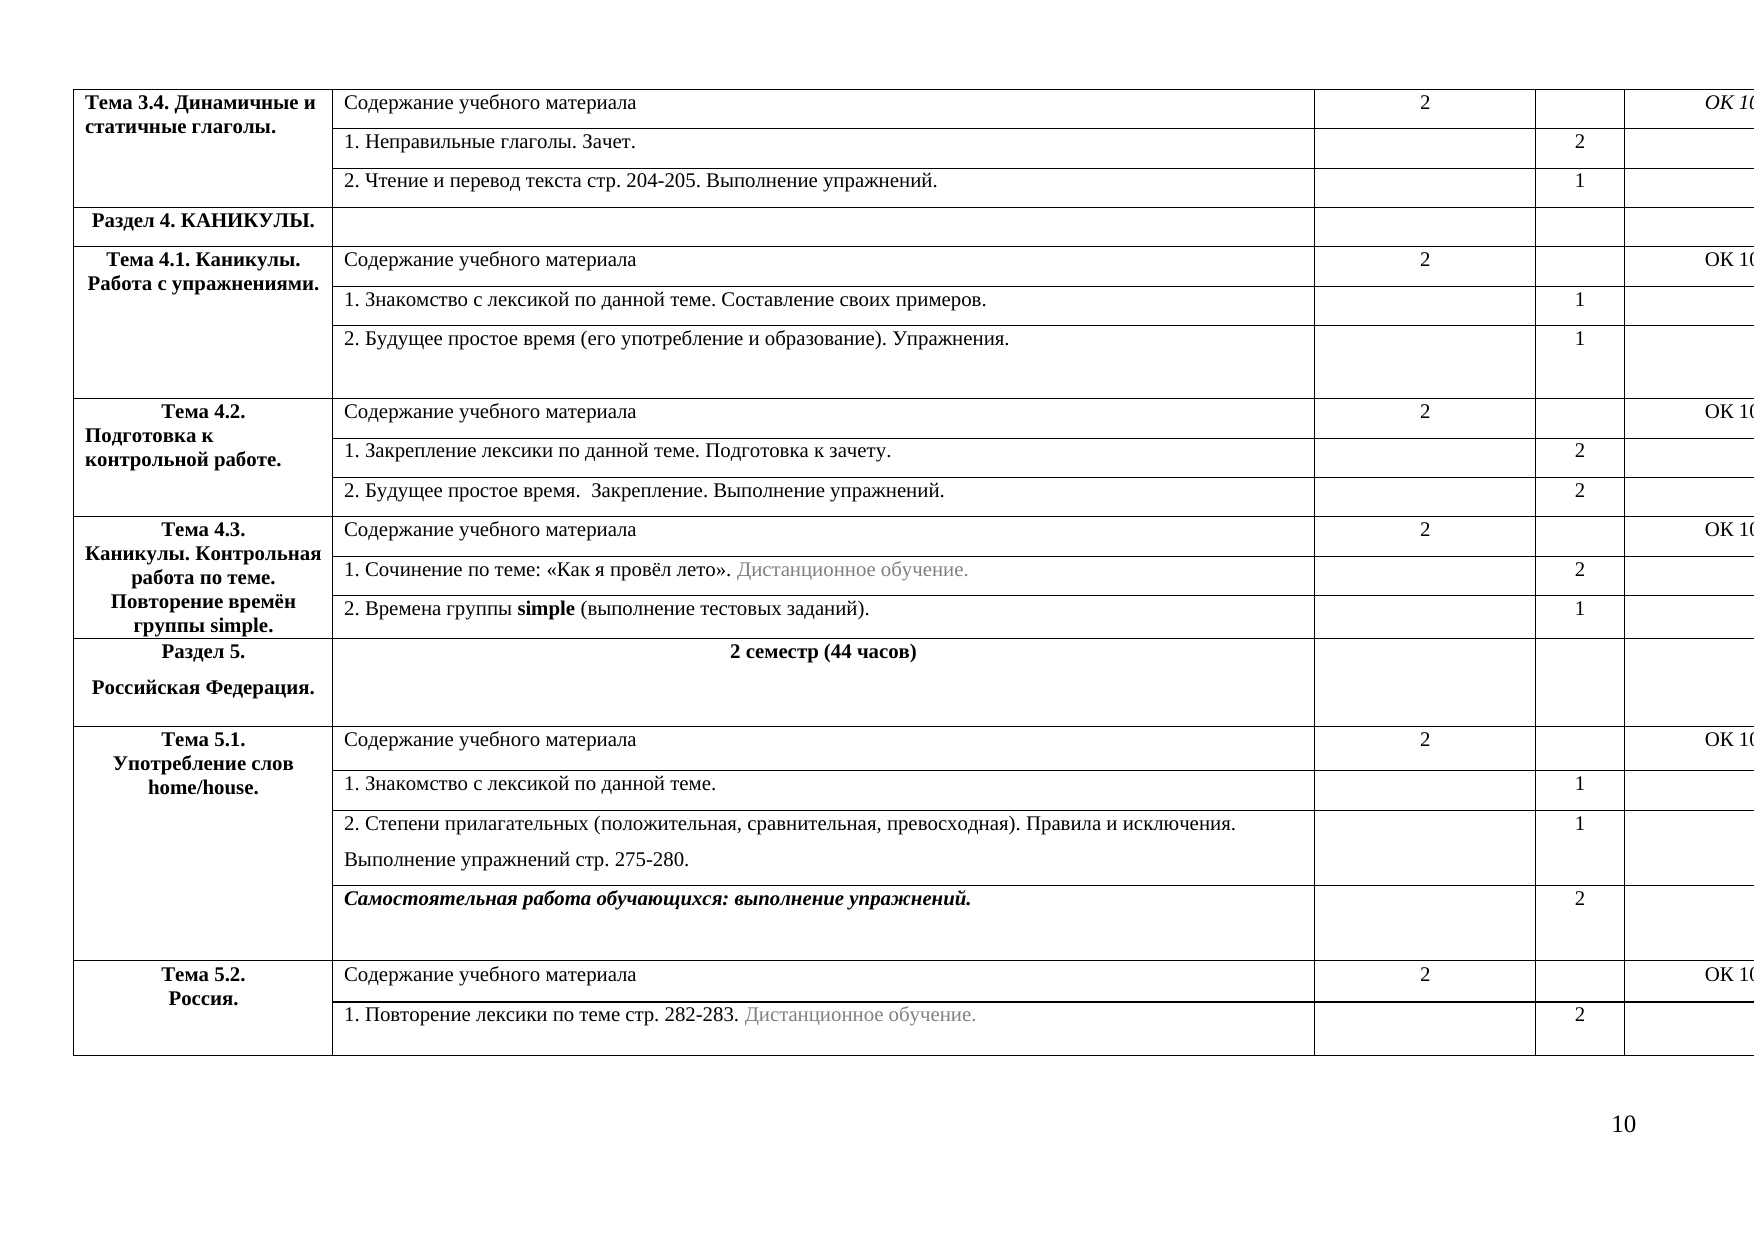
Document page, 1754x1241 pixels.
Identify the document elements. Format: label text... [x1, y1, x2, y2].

table_cell 2 [1315, 961, 1535, 1001]
table_cell Тема 5.1. Употребление слов home/house. [74, 727, 332, 960]
table_cell Содержание учебного материала [333, 517, 1314, 556]
table_cell 2 [1536, 129, 1624, 167]
table_cell [1625, 326, 1754, 398]
table_cell [1315, 771, 1535, 810]
table_cell ОК 10 [1625, 90, 1754, 128]
table_cell [1625, 169, 1754, 207]
table_cell [1625, 478, 1754, 516]
table_cell [1536, 208, 1624, 246]
table_cell Раздел 4. КАНИКУЛЫ. [74, 208, 332, 246]
table_cell Тема 4.1. Каникулы. Работа с упражнениями. [74, 247, 332, 398]
table_cell 1 [1536, 326, 1624, 398]
table_cell [1315, 557, 1535, 595]
table_cell Раздел 5. Российская Федерация. [74, 639, 332, 726]
table_cell Содержание учебного материала [333, 247, 1314, 286]
table_cell 1. Знакомство с лексикой по данной теме. Составление своих примеров. [333, 287, 1314, 325]
table_cell 2 [1536, 557, 1624, 595]
table_cell Тема 3.4. Динамичные и статичные глаголы. [74, 90, 332, 207]
table_cell Содержание учебного материала [333, 399, 1314, 437]
table_cell ОК 10 [1625, 399, 1754, 437]
table_cell 2 семестр (44 часов) [333, 639, 1314, 726]
table_cell Тема 5.2. Россия. [74, 961, 332, 1055]
table_cell 1. Повторение лексики по теме стр. 282-283. Дистанционное обучение. [333, 1003, 1314, 1055]
table_cell ОК 10 [1625, 961, 1754, 1001]
table_cell [1315, 1003, 1535, 1055]
table_cell 1 [1536, 287, 1624, 325]
table_cell [333, 208, 1314, 246]
table_cell [1625, 771, 1754, 810]
table_cell [1625, 596, 1754, 637]
table_cell 2 [1536, 1003, 1624, 1055]
table_cell ОК 10 [1625, 517, 1754, 556]
table_cell [1625, 1003, 1754, 1055]
table_cell 1 [1536, 596, 1624, 637]
table_cell [1315, 169, 1535, 207]
table_cell [1625, 886, 1754, 960]
table_cell 2. Времена группы simple (выполнение тестовых заданий). [333, 596, 1314, 637]
table_cell [1625, 811, 1754, 885]
table_cell [1315, 129, 1535, 167]
table_cell 1 [1536, 771, 1624, 810]
table_cell [1536, 961, 1624, 1001]
table_cell 2 [1315, 517, 1535, 556]
table_cell [1625, 557, 1754, 595]
table_cell [1315, 326, 1535, 398]
table_cell [1315, 287, 1535, 325]
table_cell [1315, 596, 1535, 637]
table_cell 2 [1536, 439, 1624, 477]
table_cell [1625, 129, 1754, 167]
table_cell [1536, 517, 1624, 556]
table_cell 1. Закрепление лексики по данной теме. Подготовка к зачету. [333, 439, 1314, 477]
table_cell Тема 4.2. Подготовка к контрольной работе. [74, 399, 332, 516]
table_cell 2. Чтение и перевод текста стр. 204-205. Выполнение упражнений. [333, 169, 1314, 207]
table_cell Содержание учебного материала [333, 90, 1314, 128]
table_cell [1315, 439, 1535, 477]
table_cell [333, 886, 1314, 960]
table_cell [1536, 727, 1624, 770]
table_cell ОК 10 [1625, 247, 1754, 286]
table_cell 1. Сочинение по теме: «Как я провёл лето». Дистанционное обучение. [333, 557, 1314, 595]
table_cell [1536, 639, 1624, 726]
table_cell 2 [1315, 247, 1535, 286]
table_cell 1. Неправильные глаголы. Зачет. [333, 129, 1314, 167]
table_cell 1. Знакомство с лексикой по данной теме. [333, 771, 1314, 810]
table_cell [1625, 208, 1754, 246]
table_cell [1536, 399, 1624, 437]
table_cell 1 [1536, 169, 1624, 207]
table_cell ОК 10 [1625, 727, 1754, 770]
table_cell [1315, 886, 1535, 960]
table_cell 2 [1315, 90, 1535, 128]
table_cell 2. Будущее простое время (его употребление и образование). Упражнения. [333, 326, 1314, 398]
table_cell [1315, 639, 1535, 726]
table_cell 2. Будущее простое время. Закрепление. Выполнение упражнений. [333, 478, 1314, 516]
table_cell Содержание учебного материала [333, 727, 1314, 770]
table_cell 2 [1315, 727, 1535, 770]
table_cell 2 [1536, 478, 1624, 516]
table_cell [1536, 247, 1624, 286]
table_cell [1625, 287, 1754, 325]
table_cell [1315, 478, 1535, 516]
table_cell [1625, 639, 1754, 726]
table_cell 2. Степени прилагательных (положительная, сравнительная, превосходная). Правила и исключения. Выполнение упражнений стр. 275-280. [333, 811, 1314, 885]
table_cell [1625, 439, 1754, 477]
table_cell Тема 4.3. Каникулы. Контрольная работа по теме. Повторение времён группы simple. [74, 517, 332, 637]
table_cell [1315, 811, 1535, 885]
table_cell [1536, 90, 1624, 128]
table_cell 2 [1315, 399, 1535, 437]
table_cell Содержание учебного материала [333, 961, 1314, 1001]
table_cell [1315, 208, 1535, 246]
table_cell 1 [1536, 811, 1624, 885]
table_cell 2 [1536, 886, 1624, 960]
